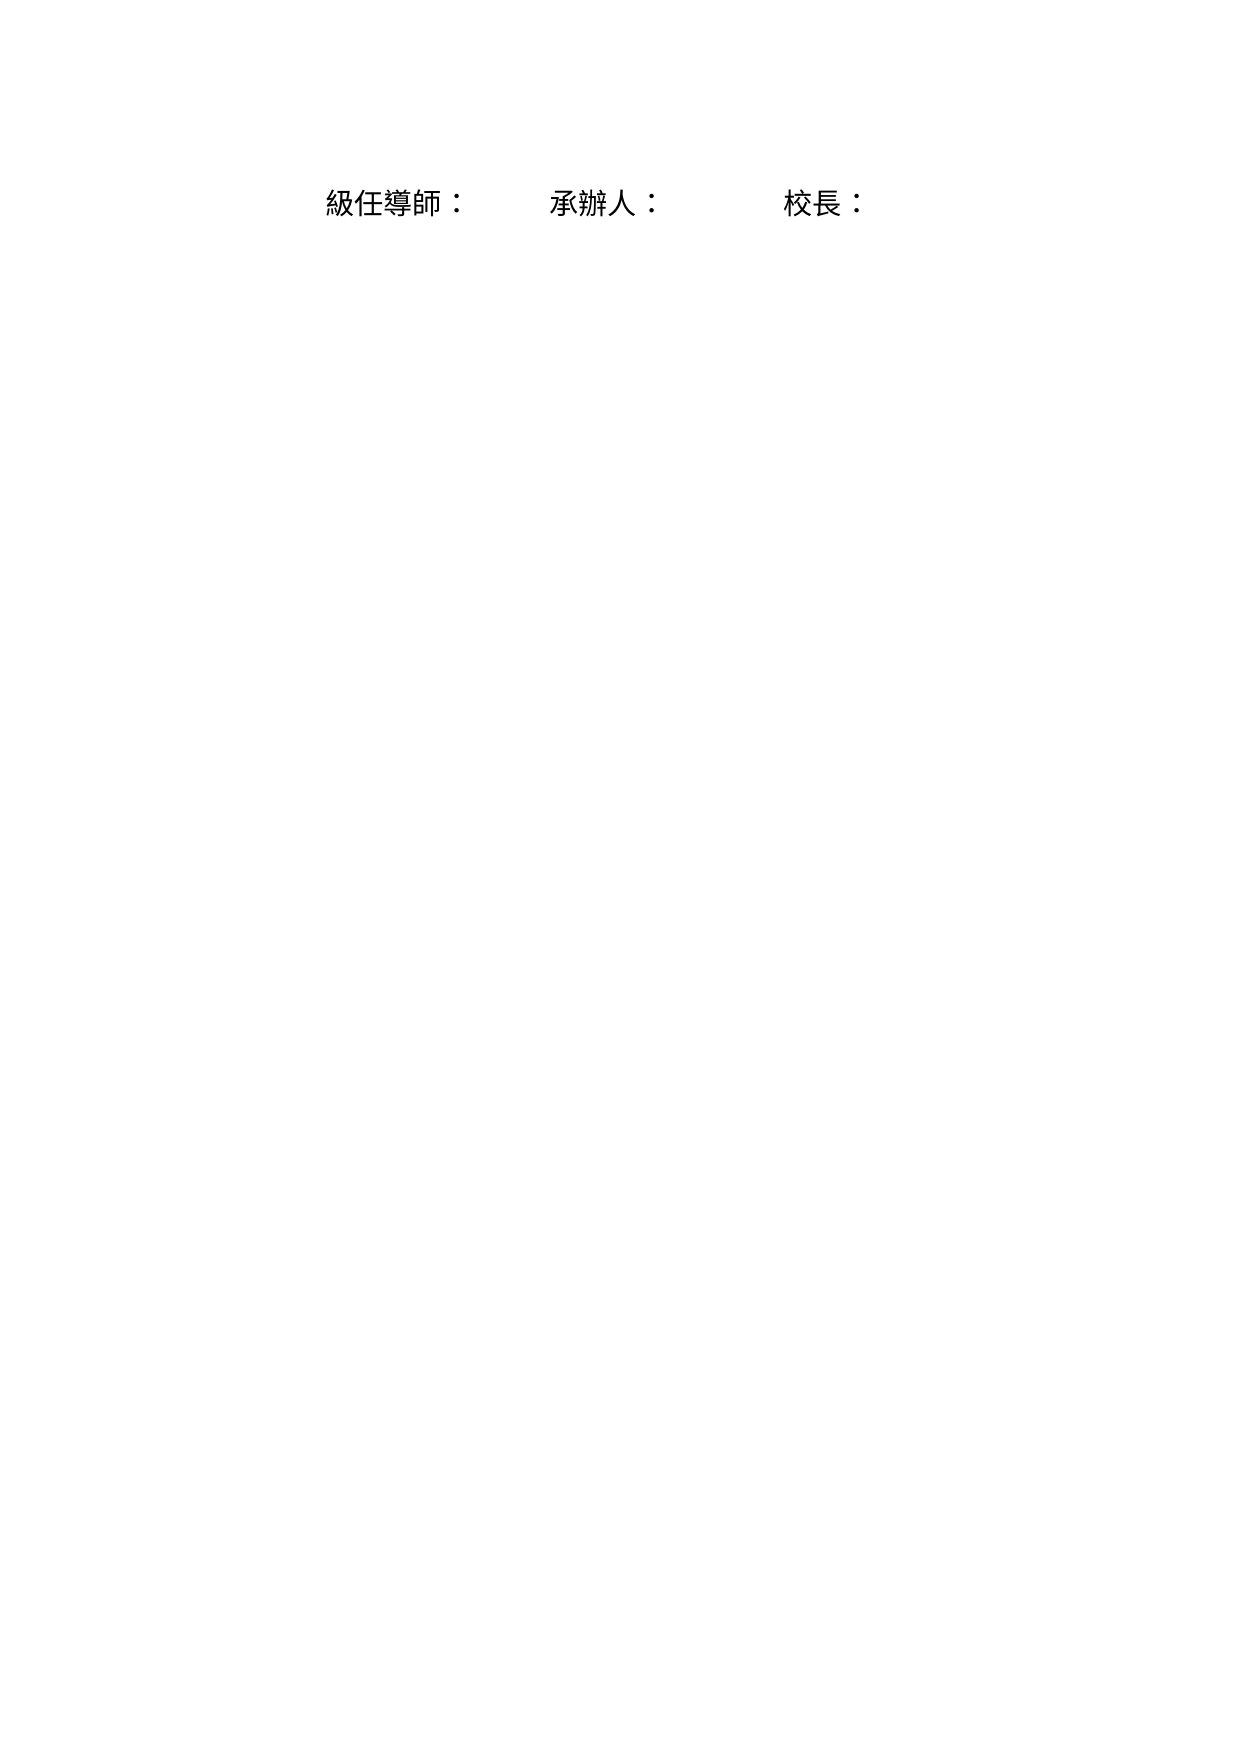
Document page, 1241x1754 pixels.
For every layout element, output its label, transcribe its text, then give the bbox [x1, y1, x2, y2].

text 級任導師： 承辦人： 校長： [148, 164, 1048, 239]
